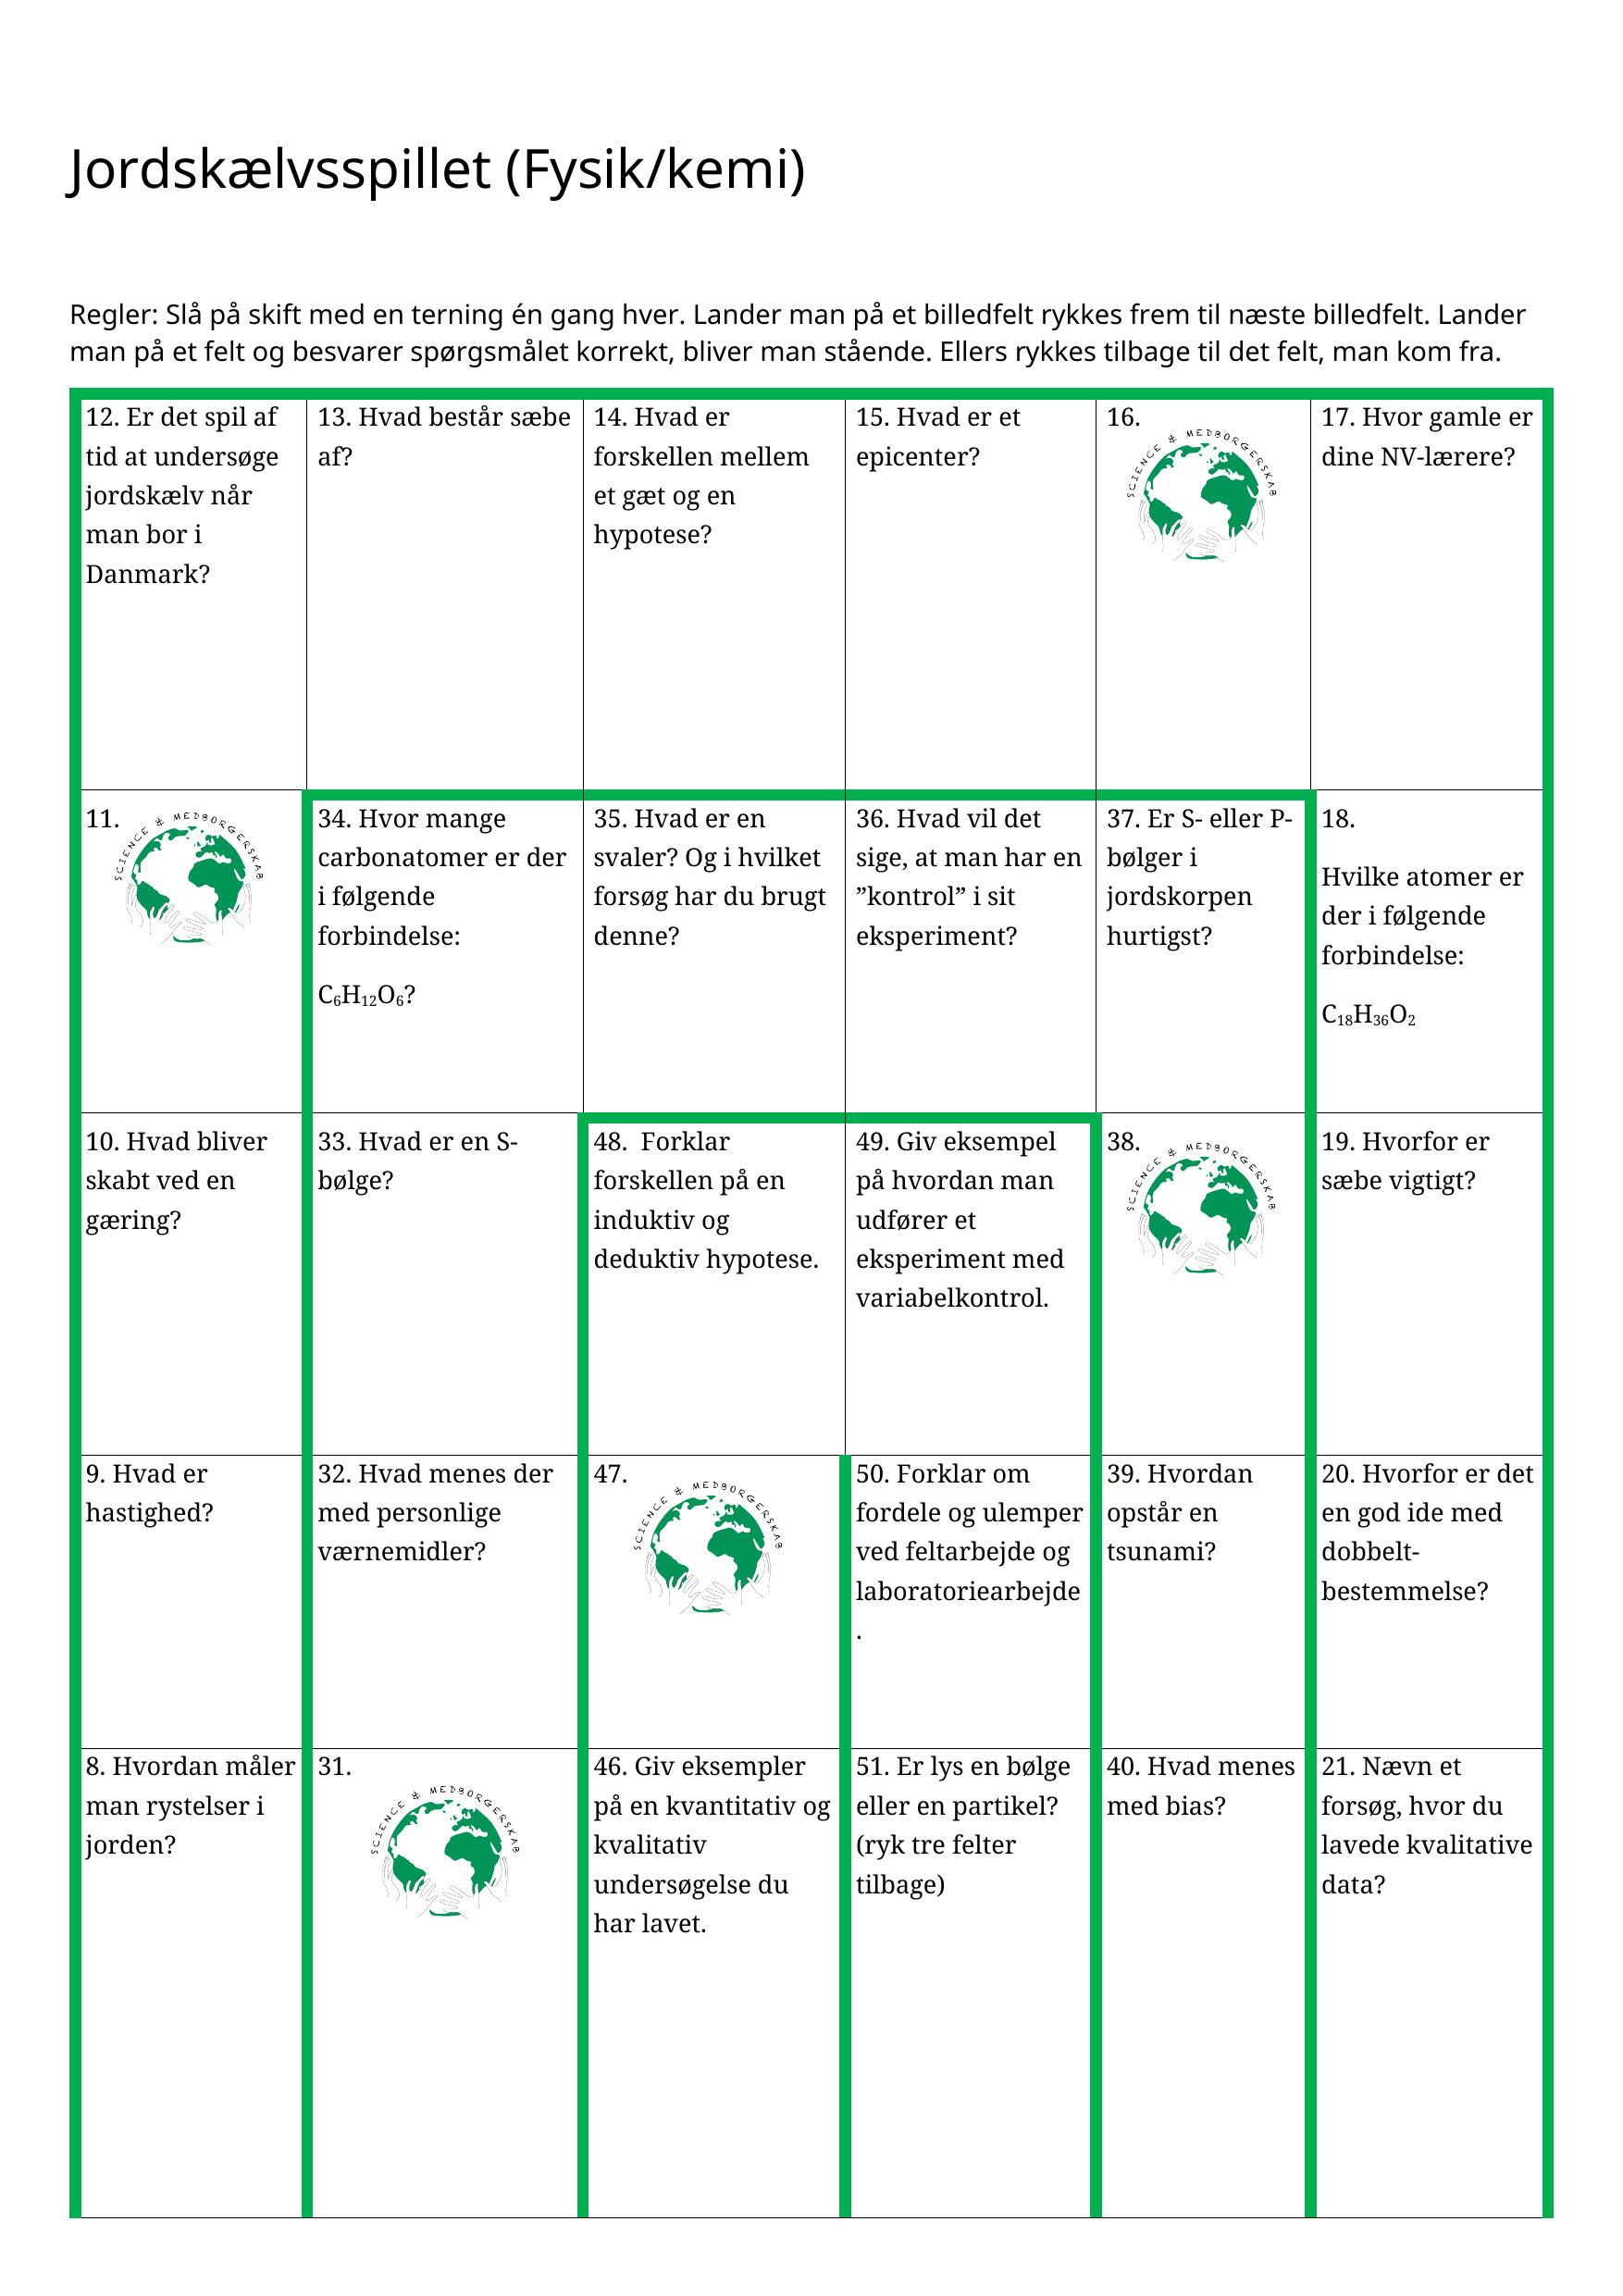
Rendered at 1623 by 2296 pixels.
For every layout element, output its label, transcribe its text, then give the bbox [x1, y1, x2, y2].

table_cell 11. [81, 790, 302, 1112]
table_cell 18. Hvilke atomer er der i følgende forbindelse: C18H36O2 [1317, 790, 1542, 1112]
table_header 14. Hvad er forskellen mellem et gæt og en hypotese? [584, 400, 845, 789]
table_header 13. Hvad består sæbe af? [307, 400, 583, 789]
table_header 16. [1096, 400, 1310, 789]
table_cell 37. Er S- eller P-bølger i jordskorpen hurtigst? [1096, 800, 1305, 1112]
table_cell 34. Hvor mange carbonatomer er der i følgende forbindelse: C6H12O6? [313, 800, 583, 1112]
table_header 15. Hvad er et epicenter? [846, 400, 1096, 789]
table_header 12. Er det spil af tid at undersøge jordskælv når man bor i Danmark? [81, 400, 306, 789]
table_cell 19. Hvorfor er sæbe vigtigt? [1317, 1113, 1542, 1455]
table_cell 36. Hvad vil det sige, at man har en ”kontrol” i sit eksperiment? [846, 800, 1096, 1112]
table_cell 33. Hvad er en S-bølge? [313, 1113, 577, 1455]
table_cell 40. Hvad menes med bias? [1102, 1749, 1305, 2217]
text Jordskælvsspillet (Fysik/kemi) [69, 130, 1554, 204]
table_cell 49. Giv eksempel på hvordan man udfører et eksperiment med variabelkontrol. [846, 1123, 1090, 1455]
table_cell 31. [313, 1749, 577, 2217]
table_cell 38. [1102, 1113, 1305, 1455]
table_cell 50. Forklar om fordele og ulemper ved feltarbejde og laboratoriearbejde. [851, 1456, 1090, 1748]
table_cell 21. Nævn et forsøg, hvor du lavede kvalitative data? [1317, 1749, 1542, 2217]
table_header 17. Hvor gamle er dine NV-lærere? [1311, 400, 1542, 789]
table_cell 39. Hvordan opstår en tsunami? [1102, 1456, 1305, 1748]
table_cell 10. Hvad bliver skabt ved en gæring? [81, 1113, 302, 1455]
table_cell 51. Er lys en bølge eller en partikel? (ryk tre felter tilbage) [851, 1749, 1090, 2217]
table_cell 9. Hvad er hastighed? [81, 1456, 302, 1748]
table_cell 20. Hvorfor er det en god ide med dobbelt-bestemmelse? [1317, 1456, 1542, 1748]
table_cell 47. [588, 1456, 839, 1748]
text Regler: Slå på skift med en terning én gang hver. Lander man på et billedfelt rykkes frem til næste billedfelt. Lander man på et felt og besvarer spørgsmålet korrekt, bliver man stående. Ellers rykkes tilbage til det felt, man kom fra. [69, 295, 1554, 368]
table_cell 48. Forklar forskellen på en induktiv og deduktiv hypotese. [588, 1123, 845, 1455]
table_cell 35. Hvad er en svaler? Og i hvilket forsøg har du brugt denne? [584, 800, 845, 1112]
table_cell 8. Hvordan måler man rystelser i jorden? [81, 1749, 302, 2217]
table_cell 46. Giv eksempler på en kvantitativ og kvalitativ undersøgelse du har lavet. [588, 1749, 839, 2217]
table_cell 32. Hvad menes der med personlige værnemidler? [313, 1456, 577, 1748]
